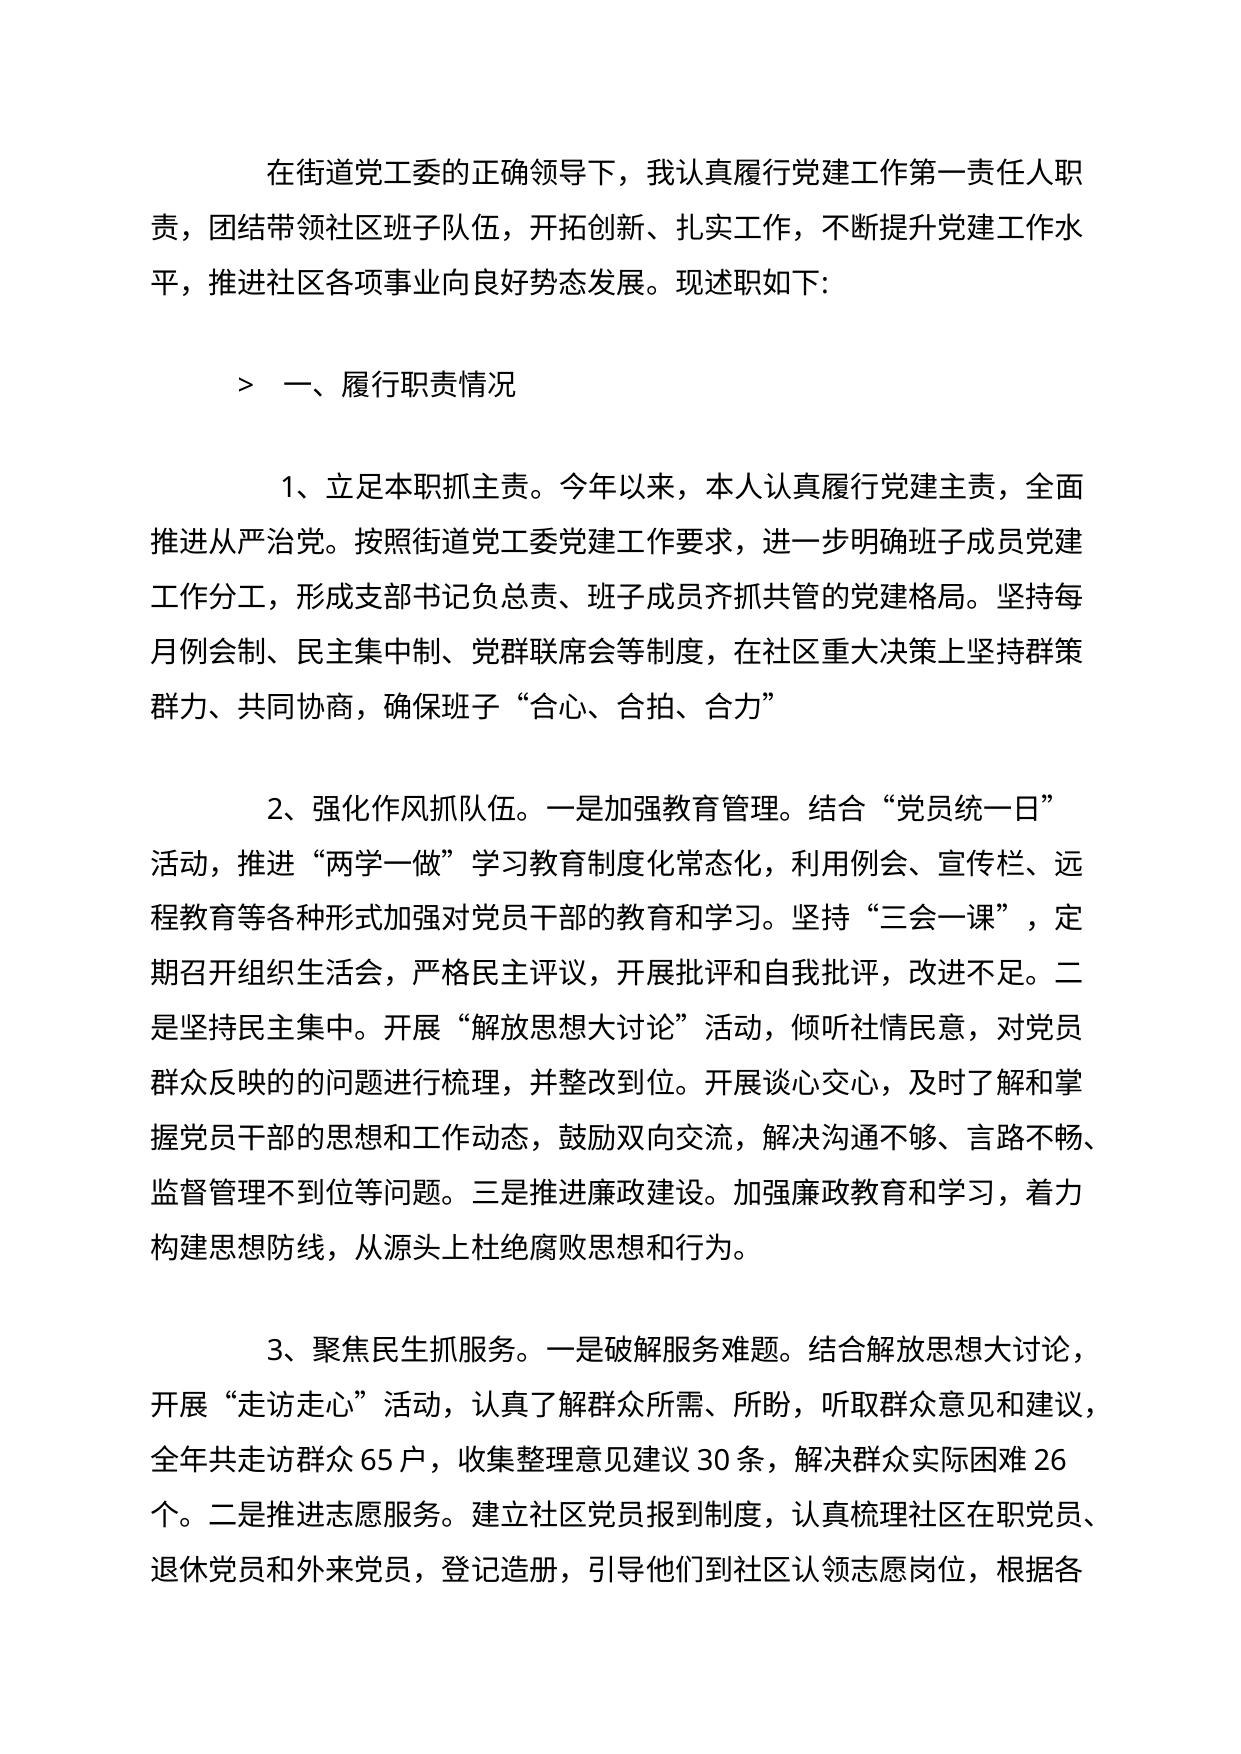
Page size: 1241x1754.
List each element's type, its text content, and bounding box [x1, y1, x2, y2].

text 在街道党工委的正确领导下，我认真履行党建工作第一责任人职责，团结带领社区班子队伍，开拓创新、扎实工作，不断提升党建工作水平，推进社区各项事业向良好势态发展。现述职如下: [150, 150, 1090, 302]
text > 一、履行职责情况 [150, 362, 1090, 404]
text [150, 1326, 1090, 1588]
text 1、立足本职抓主责。今年以来，本人认真履行党建主责，全面推进从严治党。按照街道党工委党建工作要求，进一步明确班子成员党建工作分工，形成支部书记负总责、班子成员齐抓共管的党建格局。坚持每月例会制、民主集中制、党群联席会等制度，在社区重大决策上坚持群策群力、共同协商，确保班子“合心、合拍、合力” [150, 464, 1090, 726]
text 2、强化作风抓队伍。一是加强教育管理。结合“党员统一日”活动，推进“两学一做”学习教育制度化常态化，利用例会、宣传栏、远程教育等各种形式加强对党员干部的教育和学习。坚持“三会一课”，定期召开组织生活会，严格民主评议，开展批评和自我批评，改进不足。二是坚持民主集中。开展“解放思想大讨论”活动，倾听社情民意，对党员群众反映的的问题进行梳理，并整改到位。开展谈心交心，及时了解和掌握党员干部的思想和工作动态，鼓励双向交流，解决沟通不够、言路不畅、监督管理不到位等问题。三是推进廉政建设。加强廉政教育和学习，着力构建思想防线，从源头上杜绝腐败思想和行为。 [150, 785, 1090, 1267]
